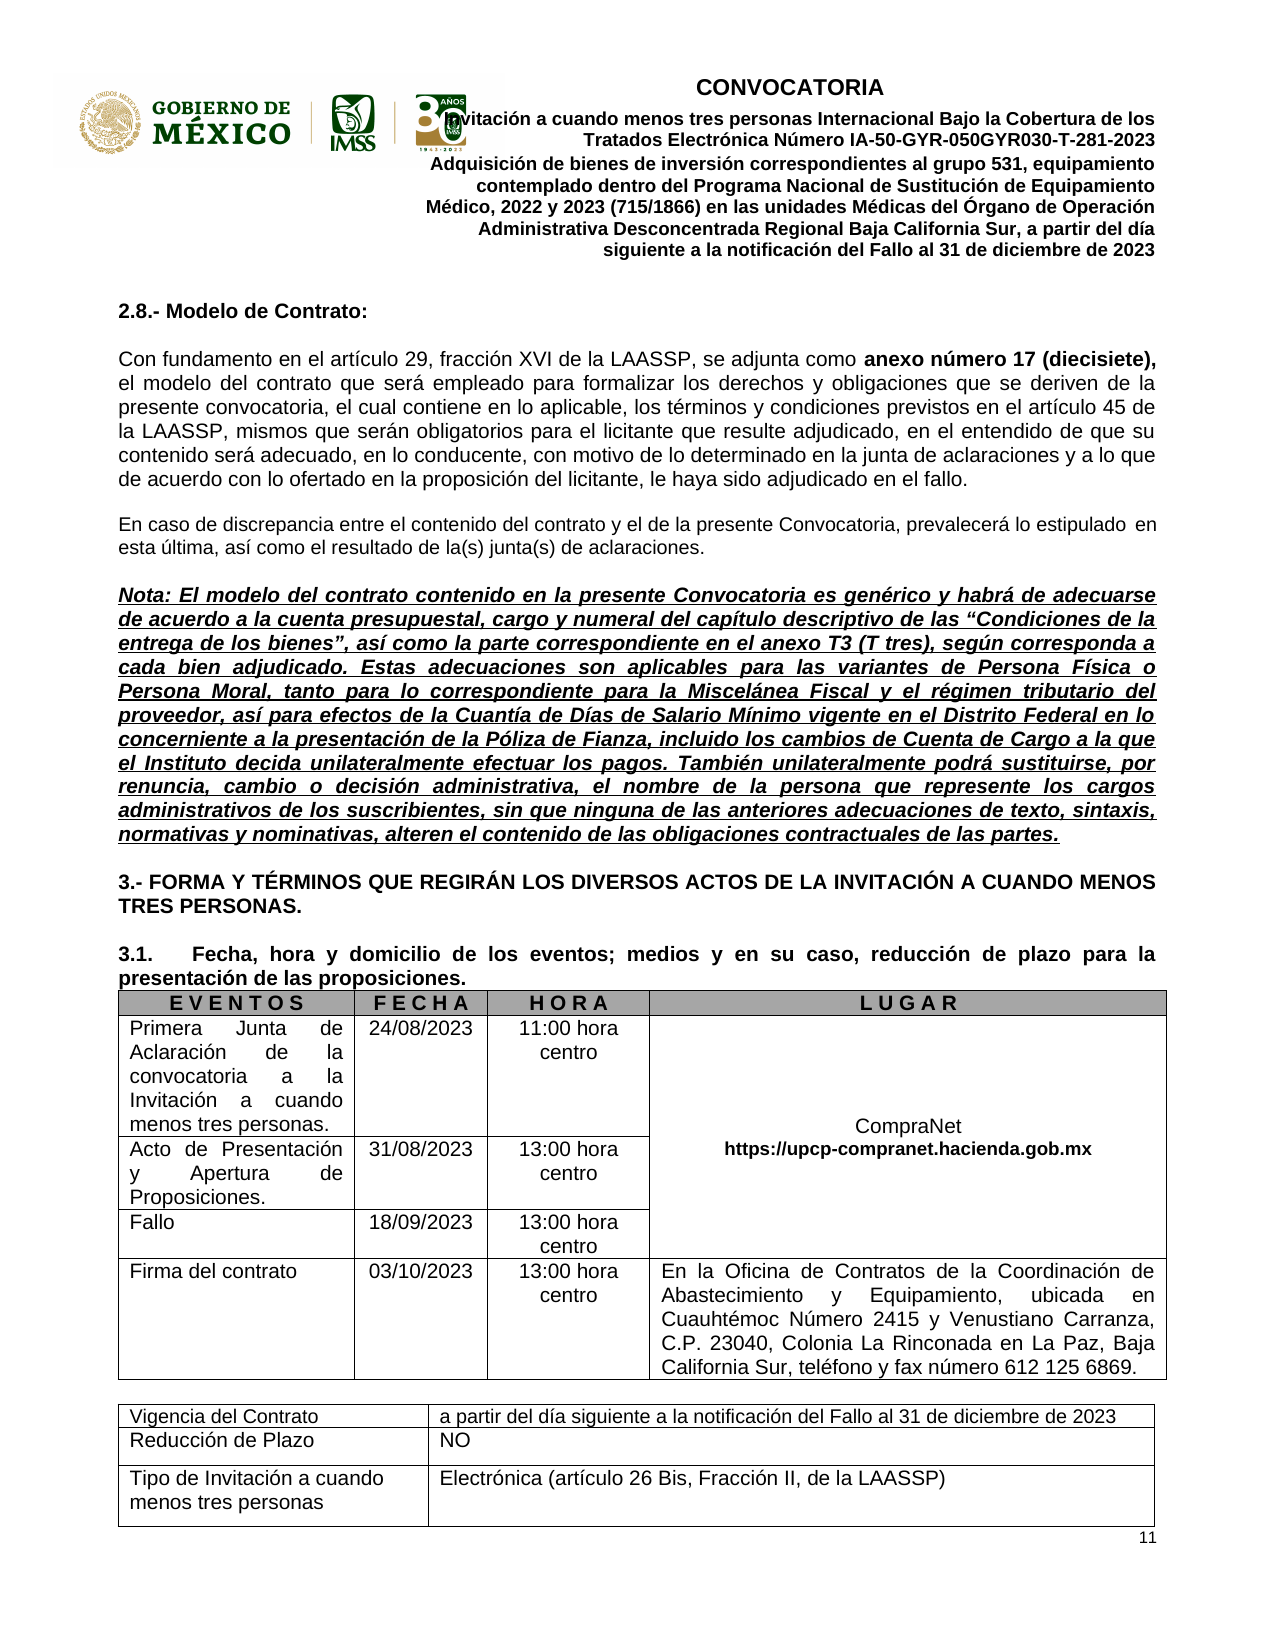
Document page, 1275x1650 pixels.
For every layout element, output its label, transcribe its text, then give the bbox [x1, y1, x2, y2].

table_header L U G A R [650, 991, 1166, 1015]
table_cell 13:00 hora centro [488, 1137, 649, 1209]
table_cell 11:00 hora centro [488, 1016, 649, 1136]
text 3.- FORMA Y TÉRMINOS QUE REGIRÁN LOS DIVERSOS ACTOS DE LA INVITACIÓN A CUANDO MENOS TRES PERSONAS. [118, 870, 1157, 918]
table_cell Primera Junta de Aclaración de la convocatoria a la Invitación a cuando menos tres personas. [119, 1016, 354, 1136]
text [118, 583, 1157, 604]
table_cell CompraNet https://upcp-compranet.hacienda.gob.mx [650, 1016, 1166, 1258]
text Con fundamento en el artículo 29, fracción XVI de la LAASSP, se adjunta como anexo número 17 (diecisiete), el modelo del contrato que será empleado para formalizar los derechos y obligaciones que se deriven de la presente convocatoria, el cual contiene en lo aplicable, los términos y condiciones previstos en el artículo 45 de la LAASSP, mismos que serán obligatorios para el licitante que resulte adjudicado, en el entendido de que su contenido será adecuado, en lo conducente, con motivo de lo determinado en la junta de aclaraciones y a lo que de acuerdo con lo ofertado en la proposición del licitante, le haya sido adjudicado en el fallo. [118, 347, 1157, 491]
table_header Vigencia del Contrato [119, 1405, 428, 1427]
table_header F E C H A [355, 991, 487, 1015]
table_cell En de Contratos de de Abastecimiento y Equipamiento, ubicada en Cuauhtémoc Número 2415 y Venustiano Carranza, C.P. 23040, Colonia en , Baja California Sur, teléfono y fax número 612 125 6869. [650, 1259, 1166, 1378]
table_cell Fallo [119, 1210, 354, 1258]
table_cell Electrónica (artículo 26 Bis, Fracción II, de ) [429, 1466, 1154, 1526]
table_cell Firma del contrato [119, 1259, 354, 1378]
table_header a partir del día siguiente a la notificación del Fallo al 31 de diciembre de 2023 [429, 1405, 1154, 1427]
table_header E V E N T O S [119, 991, 354, 1015]
text 3.1. Fecha, hora y domicilio de los eventos; medios y en su caso, reducción de plazo para la presentación de las proposiciones. [118, 942, 1157, 990]
text 2.8.- Modelo de Contrato: [118, 299, 1157, 323]
table_cell 24/08/2023 [355, 1016, 487, 1136]
table_cell 03/10/2023 [355, 1259, 487, 1378]
table_header H O R A [488, 991, 649, 1015]
table_cell 13:00 hora centro [488, 1259, 649, 1378]
table_cell 13:00 hora centro [488, 1210, 649, 1258]
text Nota: El modelo del contrato contenido en la presente Convocatoria es genérico y habrá de adecuarse de acuerdo a la cuenta presupuestal, cargo y numeral del capítulo descriptivo de las “Condiciones de la entrega de los bienes”, así como la parte correspondiente en el anexo T3 (T tres), según corresponda a cada bien adjudicado. Estas adecuaciones son aplicables para las variantes de Persona Física o Persona Moral, tanto para lo correspondiente para la Miscelánea Fiscal y el régimen tributario del proveedor, así para efectos de la Cuantía de Días de Salario Mínimo vigente en el Distrito Federal en lo concerniente a la presentación de la Póliza de Fianza, incluido los cambios de Cuenta de Cargo a la que el Instituto decida unilateralmente efectuar los pagos. También unilateralmente podrá sustituirse, por renuncia, cambio o decisión administrativa, el nombre de la persona que represente los cargos administrativos de los suscribientes, sin que ninguna de las anteriores adecuaciones de texto, sintaxis, normativas y nominativas, alteren el contenido de las obligaciones contractuales de las partes. [118, 701, 1157, 819]
table_cell 18/09/2023 [355, 1210, 487, 1258]
table_cell Acto de Presentación y Apertura de Proposiciones. [119, 1137, 354, 1209]
picture [53, 73, 505, 168]
text En caso de discrepancia entre el contenido del contrato y el de la presente Convocatoria, prevalecerá lo estipulado en esta última, así como el resultado de la(s) junta(s) de aclaraciones. [118, 513, 1157, 559]
table_cell 31/08/2023 [355, 1137, 487, 1209]
table_cell NO [429, 1428, 1154, 1465]
table_cell Tipo de Invitación a cuando menos tres personas [119, 1466, 428, 1526]
table_cell Reducción de Plazo [119, 1428, 428, 1465]
